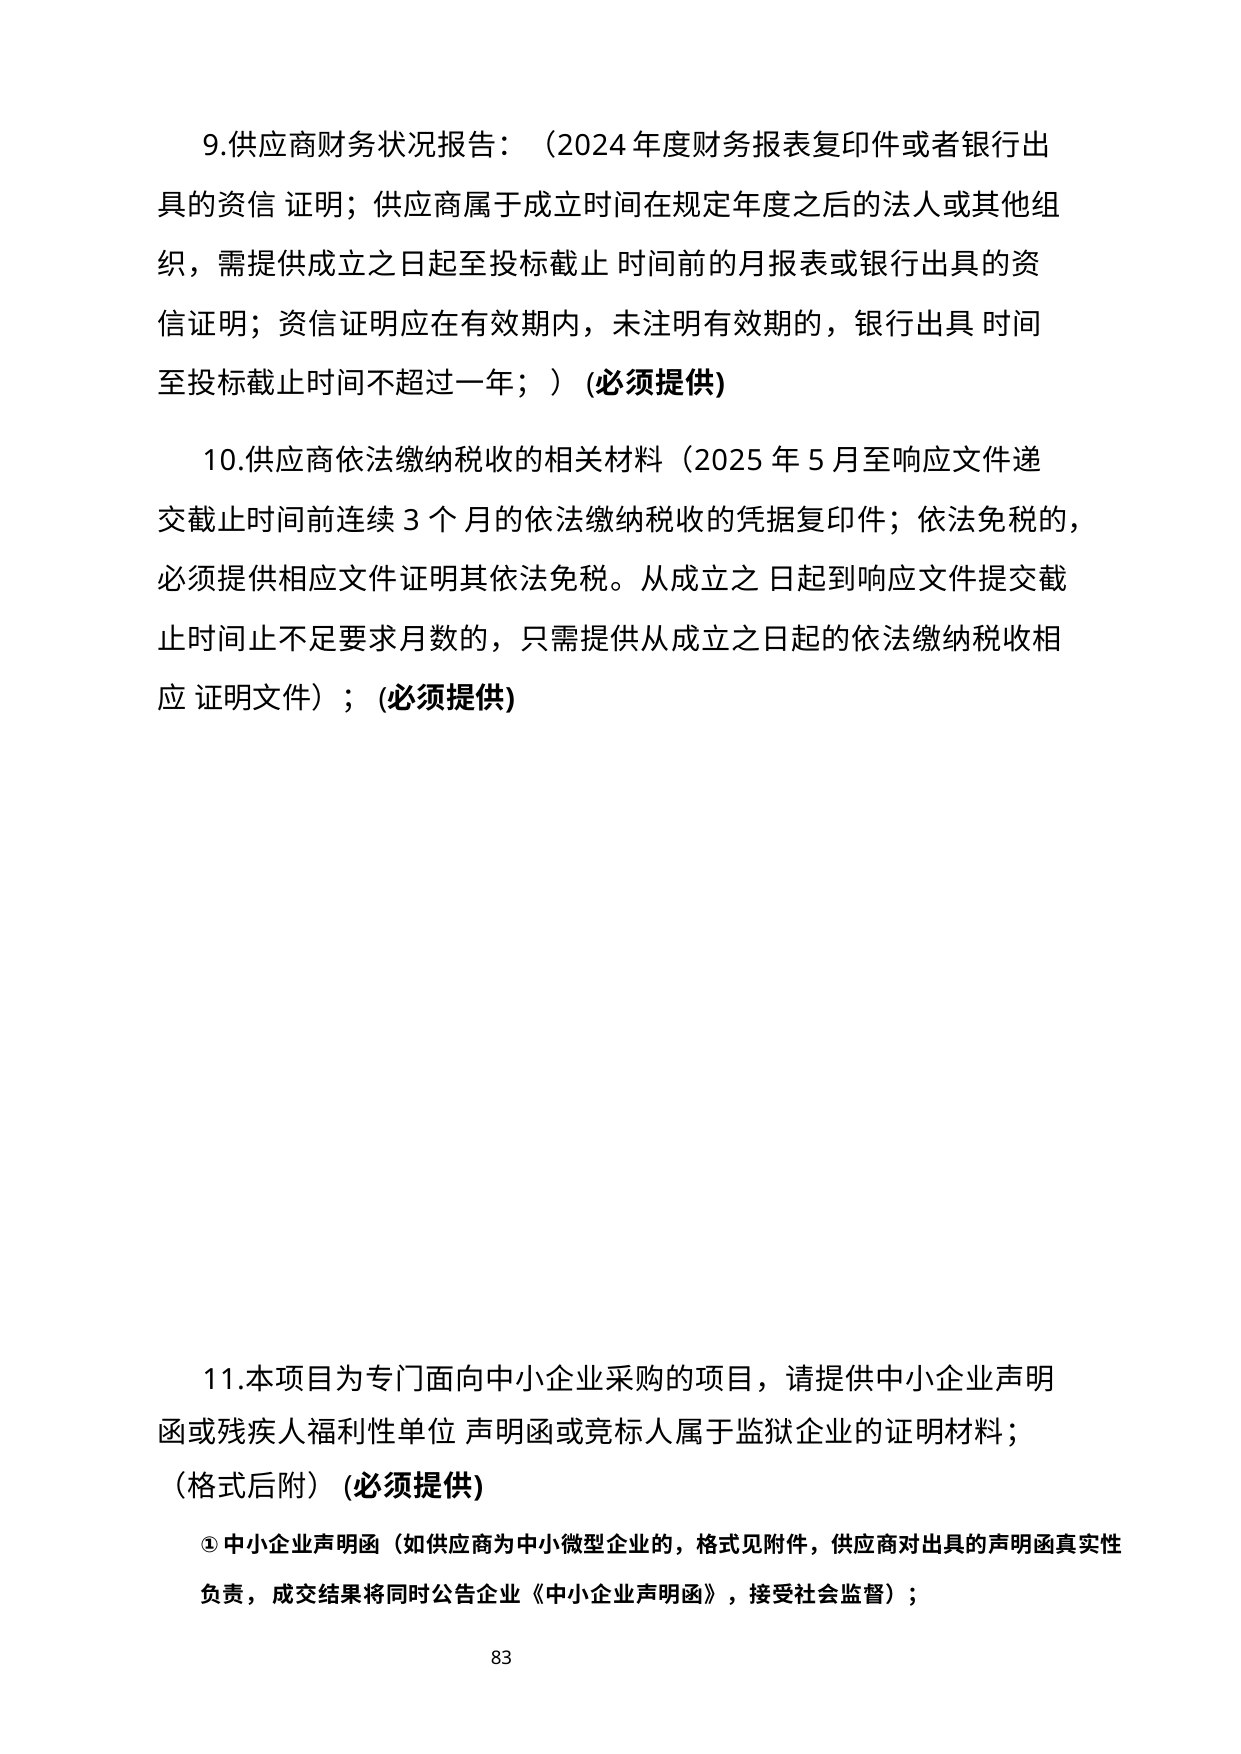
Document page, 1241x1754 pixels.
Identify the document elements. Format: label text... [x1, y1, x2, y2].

text 10.供应商依法缴纳税收的相关材料（2025 年 5 月至响应文件递交截止时间前连续 3 个 月的依法缴纳税收的凭据复印件；依法免税的，必须提供相应文件证明其依法免税。从成立之 日起到响应文件提交截止时间止不足要求月数的，只需提供从成立之日起的依法缴纳税收相应 证明文件）； (必须提供) [157, 437, 1070, 717]
text 9.供应商财务状况报告：（2024年度财务报表复印件或者银行出具的资信 证明；供应商属于成立时间在规定年度之后的法人或其他组织，需提供成立之日起至投标截止 时间前的月报表或银行出具的资信证明；资信证明应在有效期内，未注明有效期的，银行出具 时间至投标截止时间不超过一年； ） (必须提供) [157, 121, 1070, 402]
text ①中小企业声明函（如供应商为中小微型企业的，格式见附件，供应商对出具的声明函真实性负责， 成交结果将同时公告企业《中小企业声明函》，接受社会监督）； [200, 1527, 1125, 1608]
text 11.本项目为专门面向中小企业采购的项目，请提供中小企业声明函或残疾人福利性单位 声明函或竞标人属于监狱企业的证明材料；（格式后附） (必须提供) [158, 1356, 1070, 1504]
